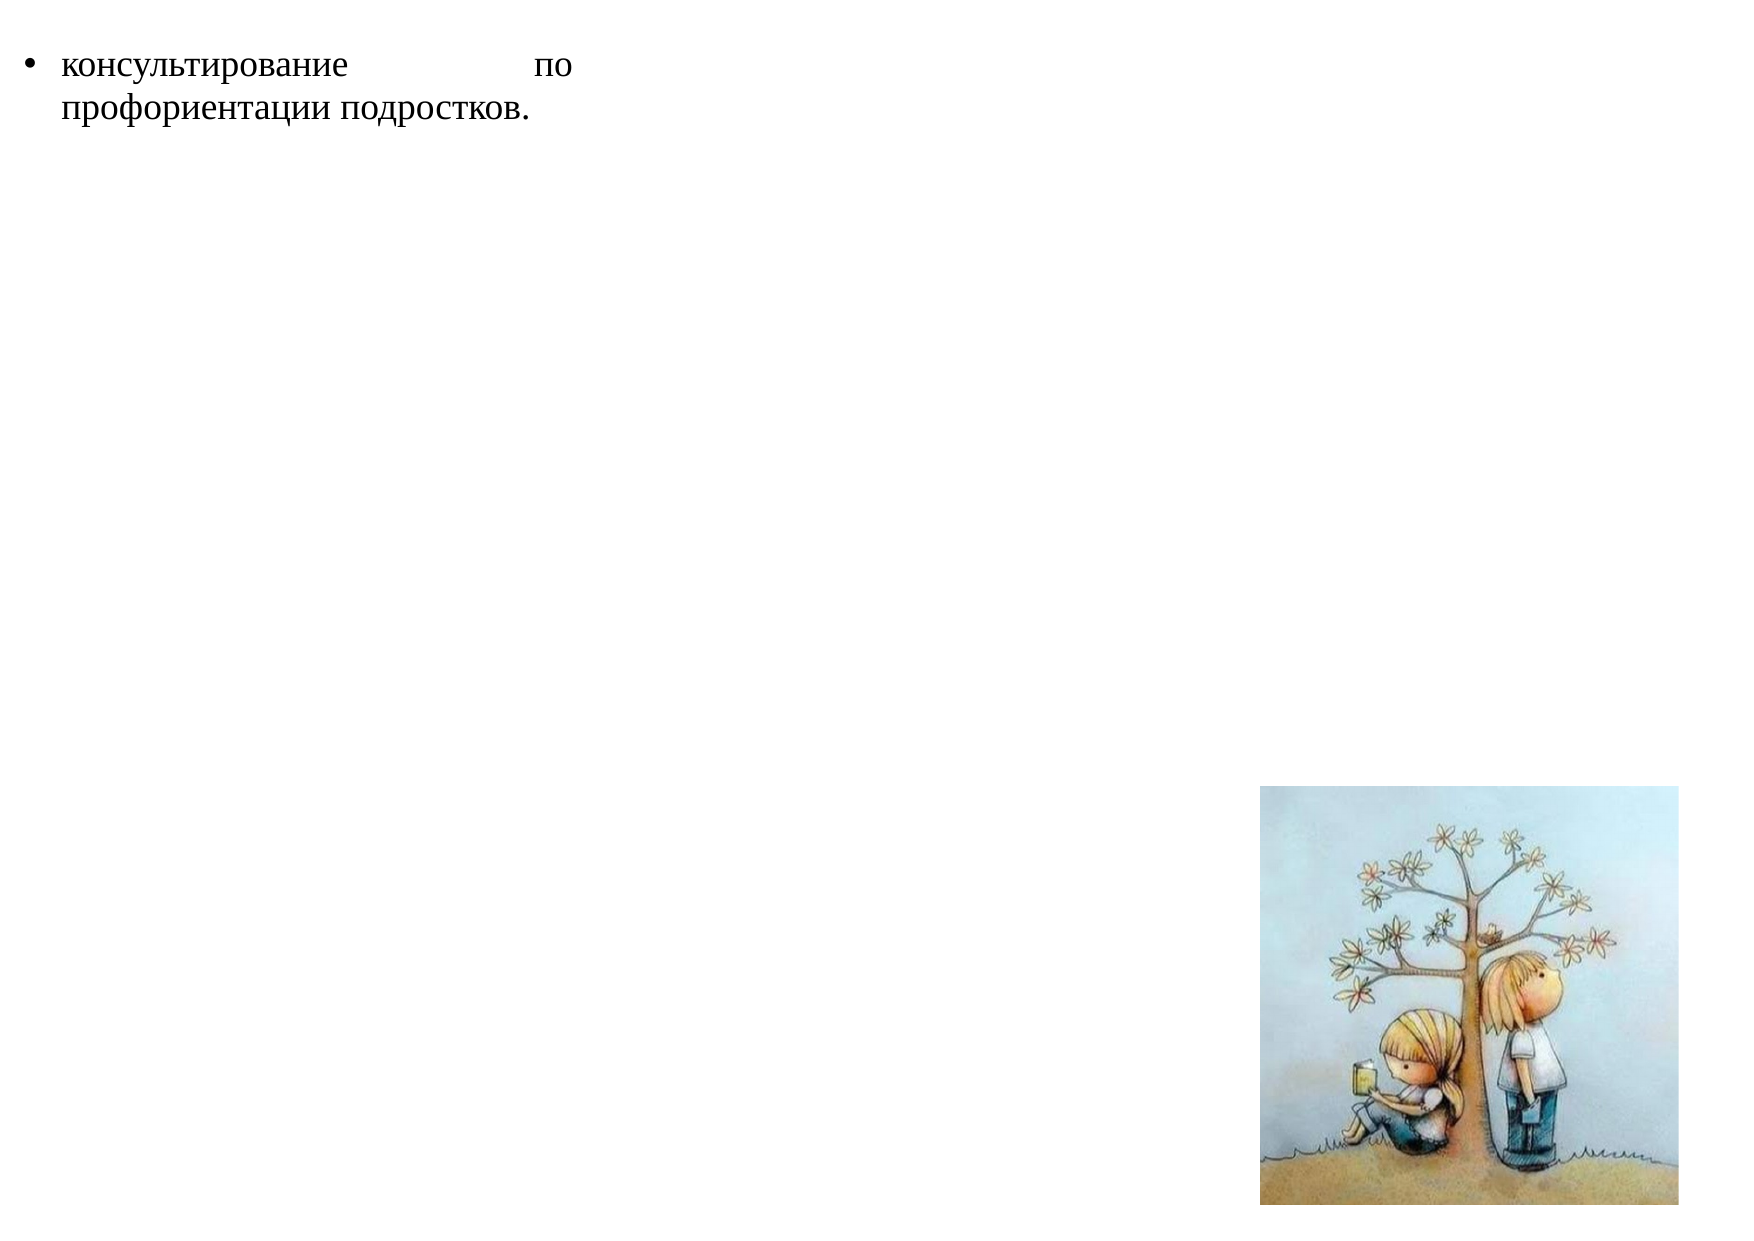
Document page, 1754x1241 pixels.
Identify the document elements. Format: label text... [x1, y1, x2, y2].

picture [1260, 786, 1679, 1205]
list консультирование по профориентации подростков. [24, 41, 573, 128]
